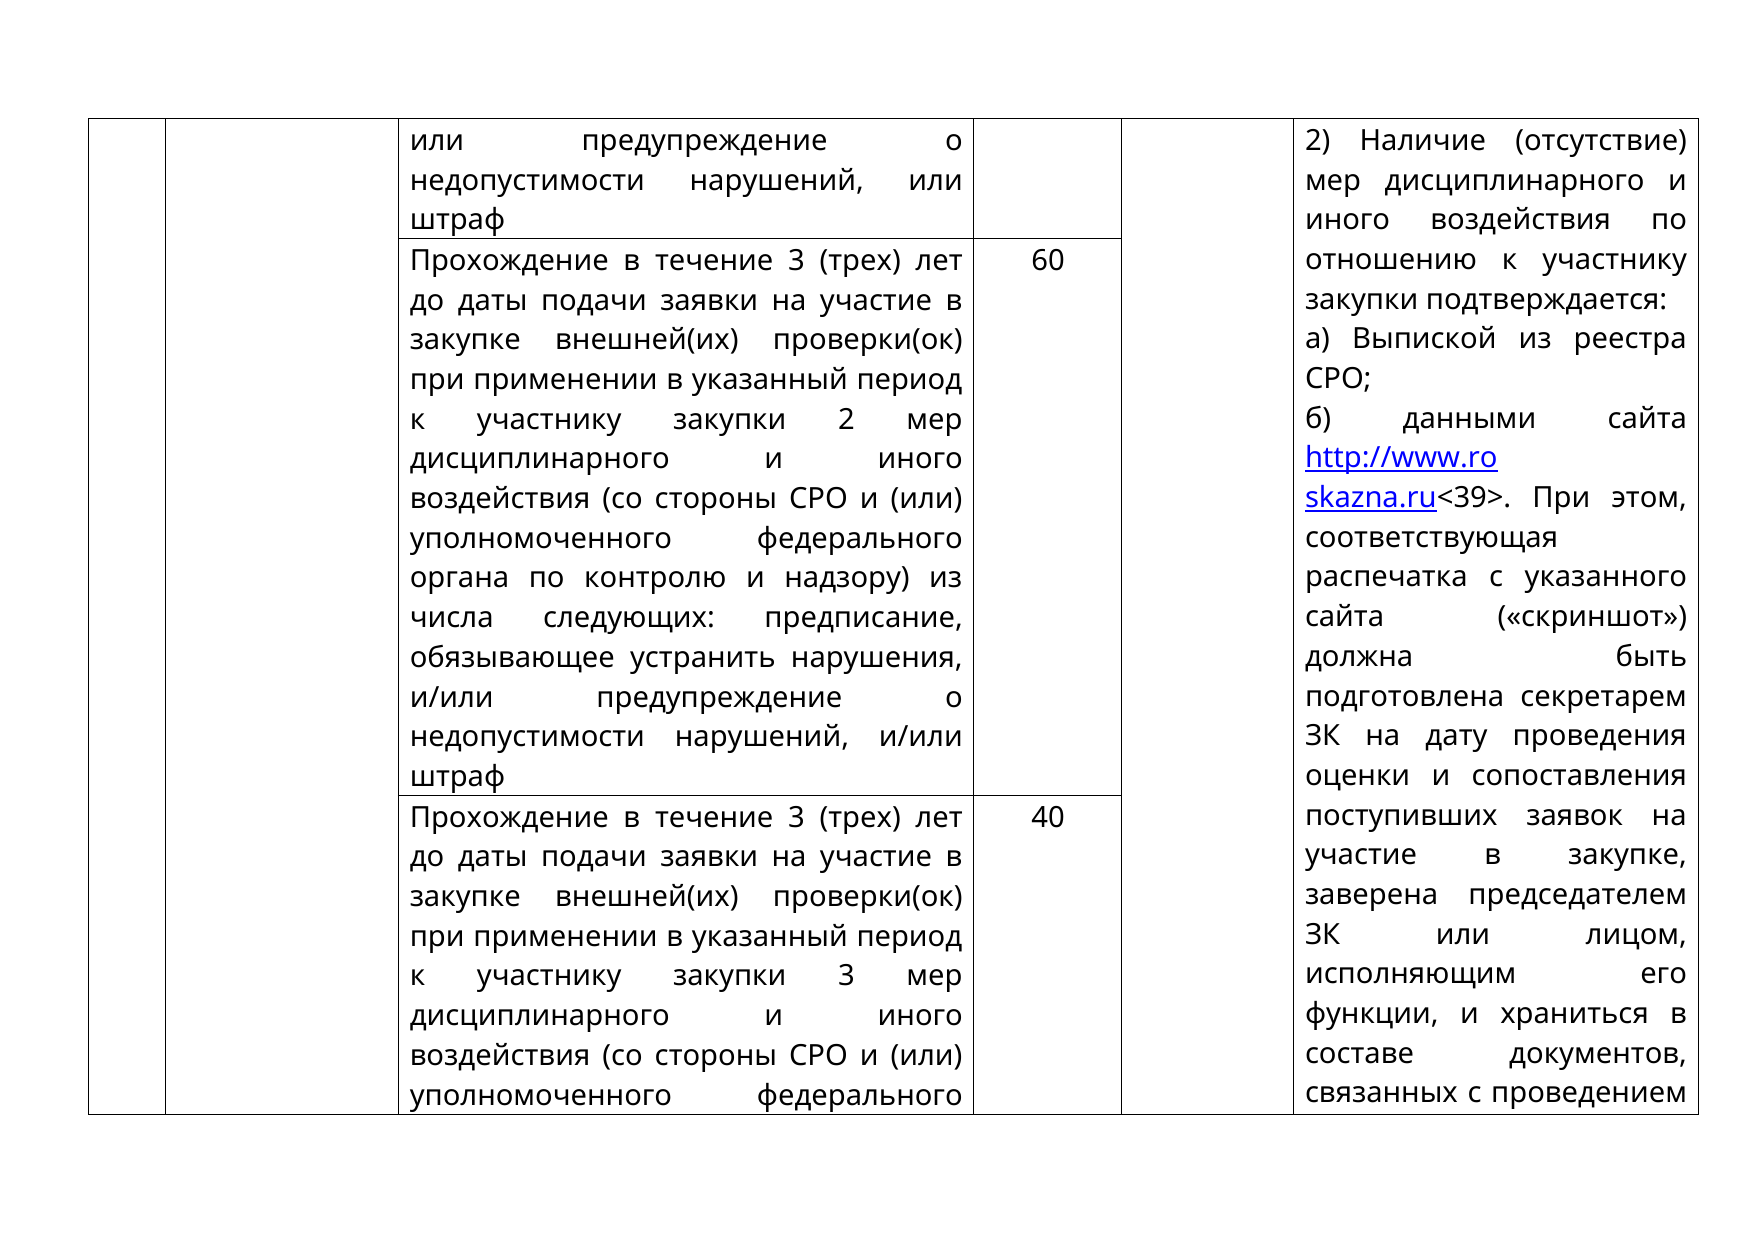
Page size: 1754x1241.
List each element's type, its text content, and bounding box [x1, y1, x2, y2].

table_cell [399, 119, 973, 238]
table_cell 60 [974, 239, 1121, 795]
table_cell Прохождение в течение 3 (трех) лет до даты подачи заявки на участие в закупке внешней(их) проверки(ок) при применении в указанный период к участнику закупки 2 мер дисциплинарного и иного воздействия (со стороны СРО и (или) уполномоченного федерального органа по контролю и надзору) из числа следующих: предписание, обязывающее устранить нарушения, и/или предупреждение о недопустимости нарушений, и/или штраф [399, 239, 973, 795]
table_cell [399, 796, 973, 1113]
table_cell 80 [974, 119, 1121, 238]
table_cell 40 [974, 796, 1121, 1113]
